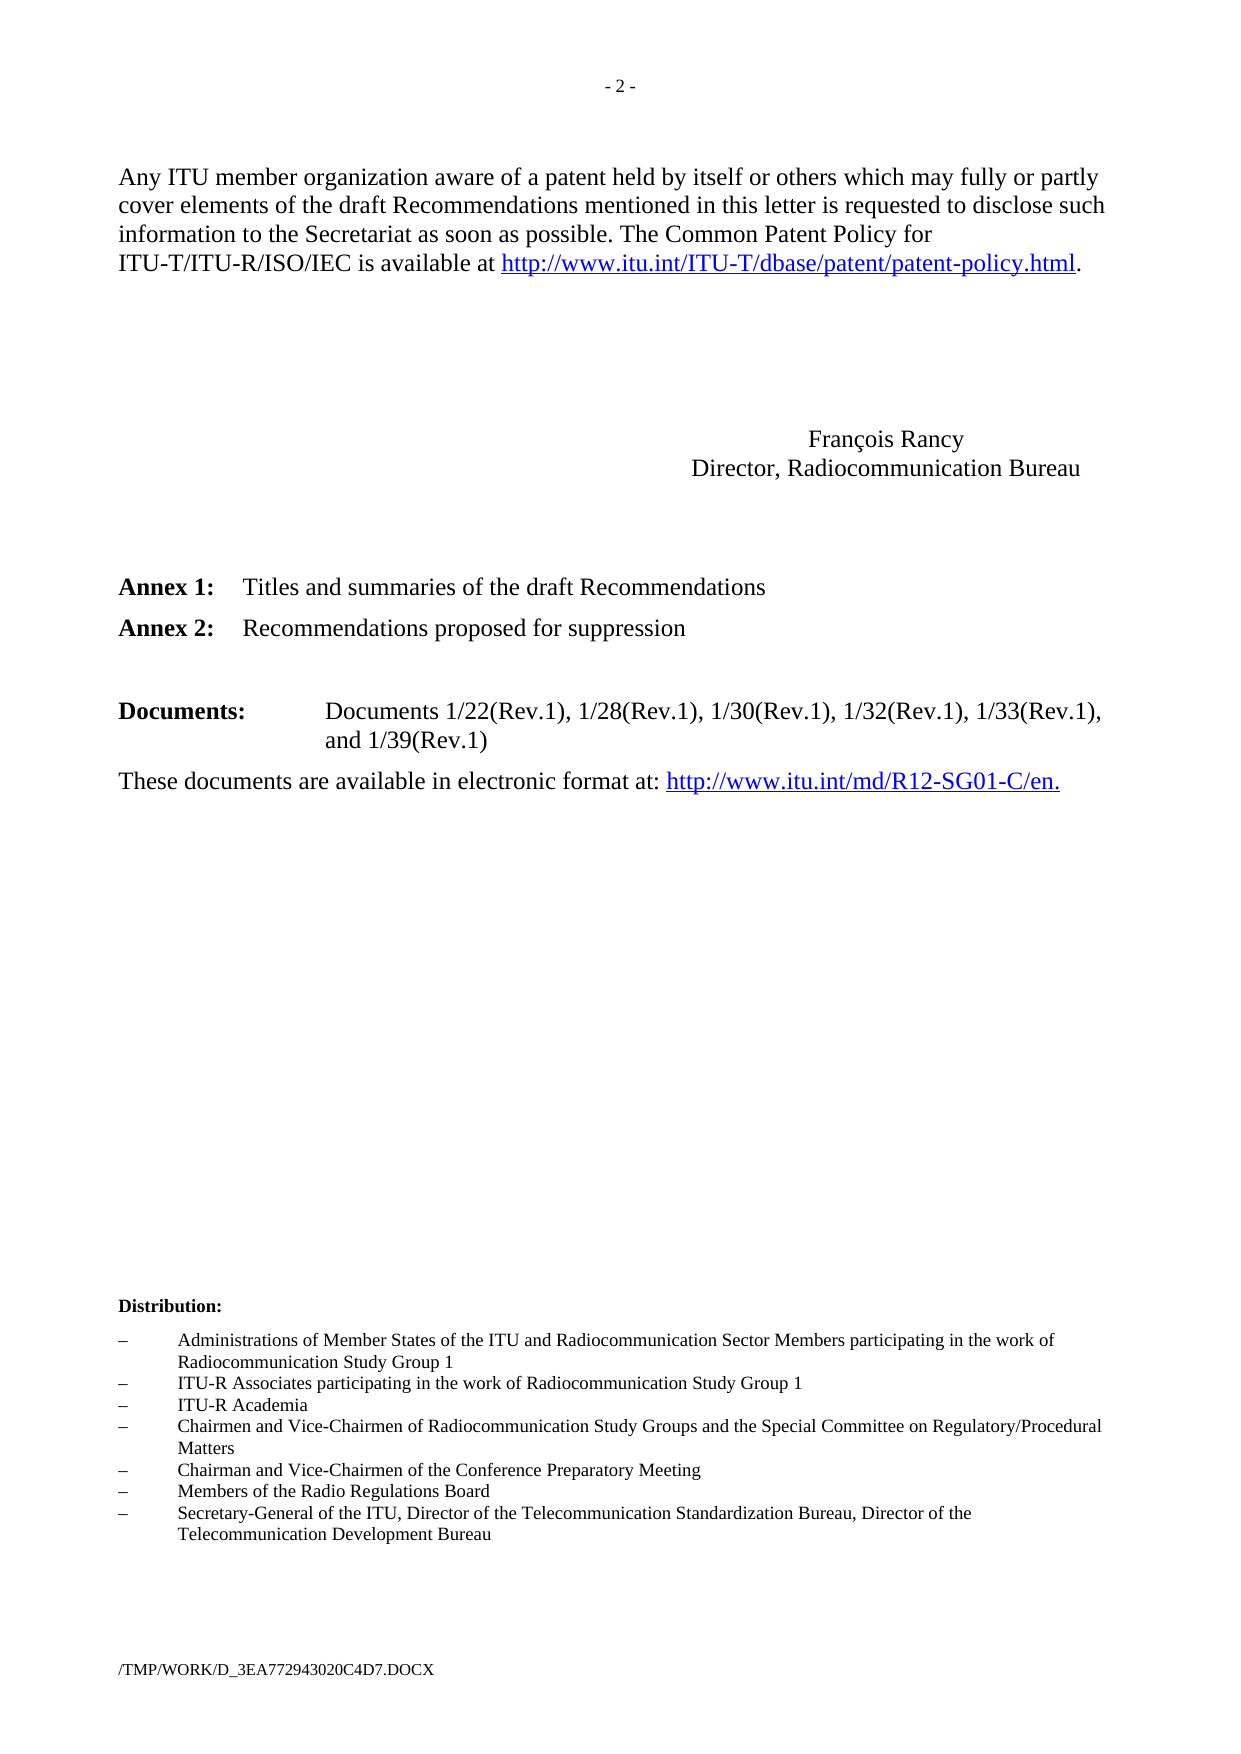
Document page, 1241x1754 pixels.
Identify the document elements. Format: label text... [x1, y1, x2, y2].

text Distribution: [118, 1295, 1122, 1317]
text – Administrations of Member States of the ITU and Radiocommunication Sector Members participating in the work of Radiocommunication Study Group 1 [118, 1329, 1122, 1372]
text Annex 1: Titles and summaries of the draft Recommendations [118, 572, 1122, 601]
text – Secretary-General of the ITU, Director of the Telecommunication Standardization Bureau, Director of the Telecommunication Development Bureau [118, 1502, 1122, 1545]
text Documents: Documents 1/22(Rev.1), 1/28(Rev.1), 1/30(Rev.1), 1/32(Rev.1), 1/33(Rev.1), and 1/39(Rev.1) [118, 696, 1122, 753]
text Any ITU member organization aware of a patent held by itself or others which may fully or partly cover elements of the draft Recommendations mentioned in this letter is requested to disclose such information to the Secretariat as soon as possible. The Common Patent Policy for ITU-T/ITU-R/ISO/IEC is available at http://www.itu.int/ITU-T/dbase/patent/patent-policy.html. [118, 162, 1122, 277]
text These documents are available in electronic format at: http://www.itu.int/md/R12-SG01-C/en. [118, 766, 1122, 795]
text – Members of the Radio Regulations Board [118, 1480, 1122, 1502]
text – Chairman and Vice-Chairmen of the Conference Preparatory Meeting [118, 1458, 1122, 1480]
text – ITU-R Academia [118, 1394, 1122, 1415]
text Director, Radiocommunication Bureau [118, 453, 1122, 482]
text – Chairmen and Vice-Chairmen of Radiocommunication Study Groups and the Special Committee on Regulatory/Procedural Matters [118, 1415, 1122, 1458]
text François Rancy [118, 424, 1122, 453]
text Annex 2: Recommendations proposed for suppression [118, 613, 1122, 642]
text – ITU-R Associates participating in the work of Radiocommunication Study Group 1 [118, 1372, 1122, 1394]
